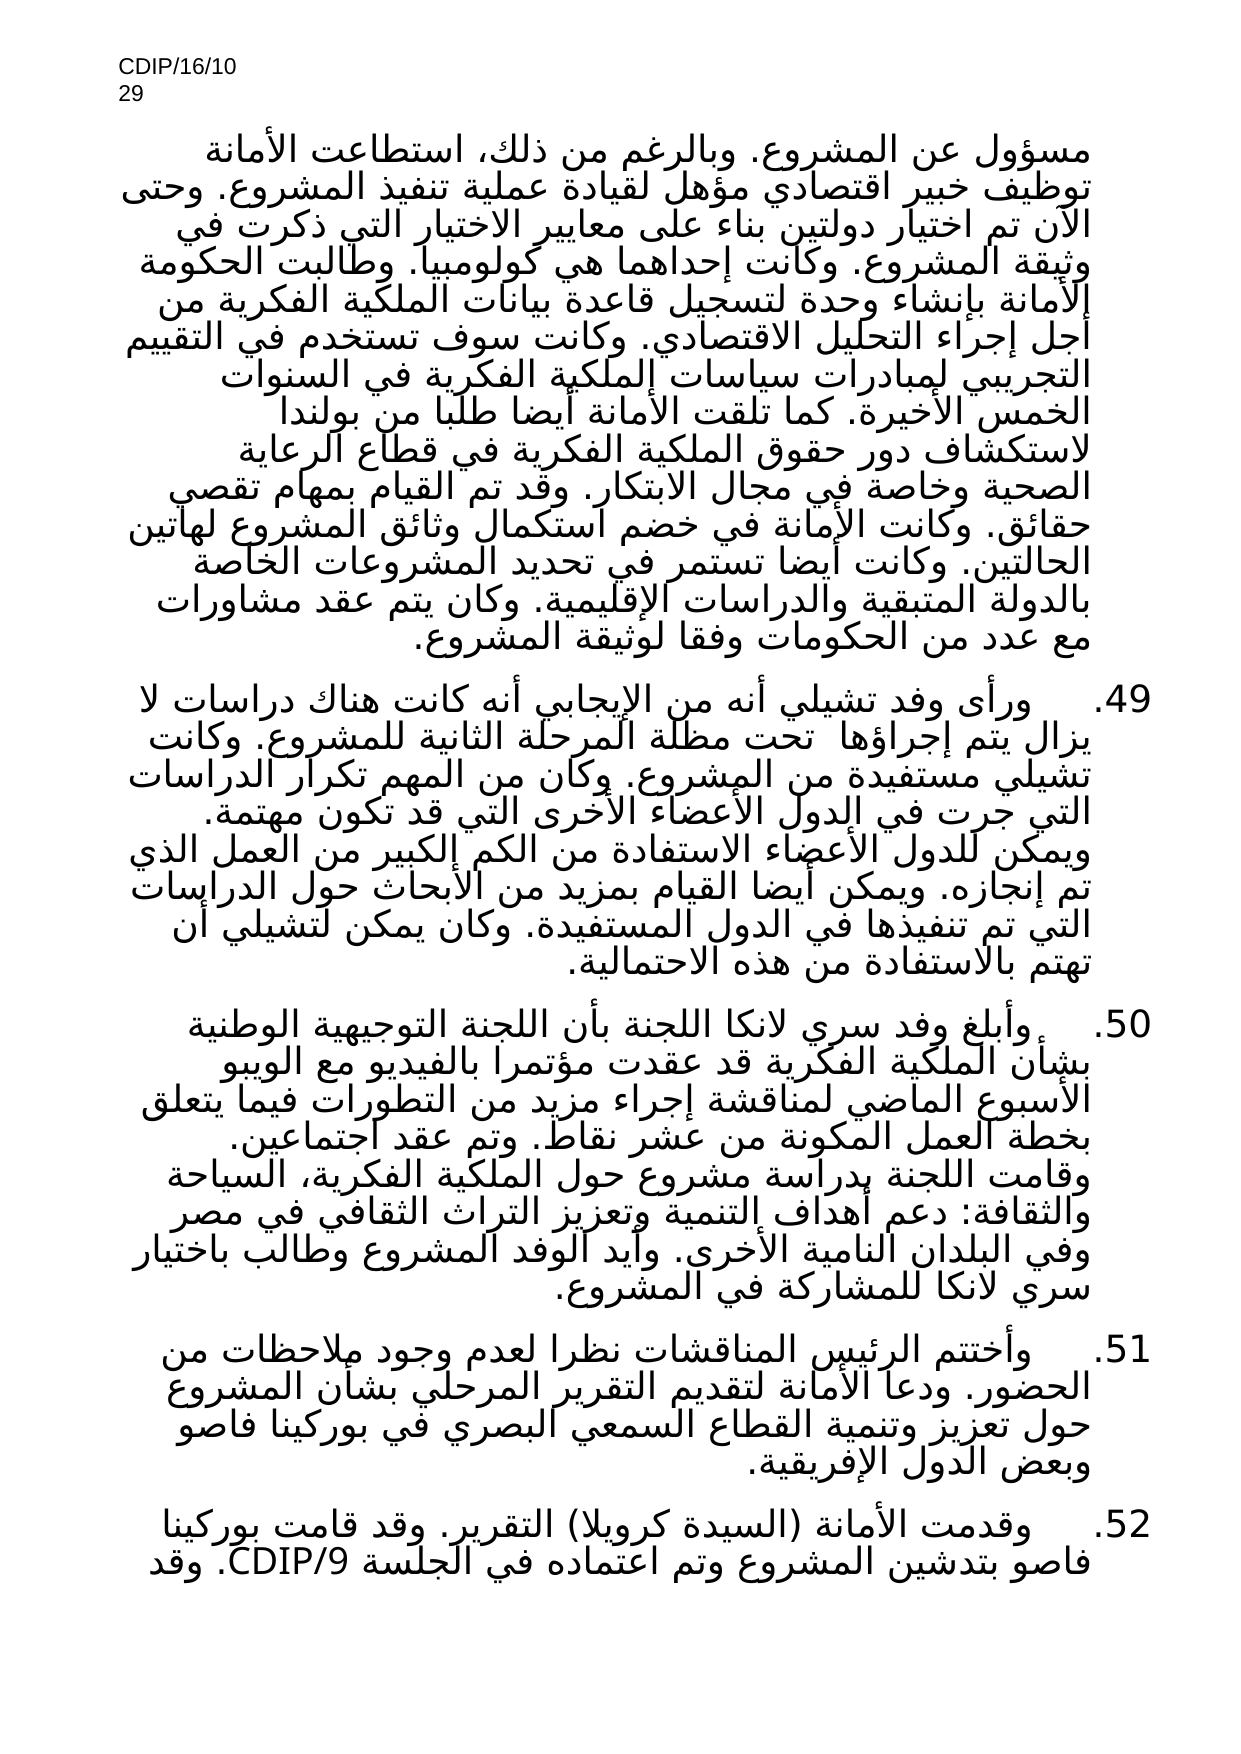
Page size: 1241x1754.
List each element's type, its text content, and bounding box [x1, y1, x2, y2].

text وأبلغ وفد سري لانكا اللجنة بأن اللجنة التوجيهية الوطنية بشأن الملكية الفكرية قد عقدت مؤتمرا بالفيديو مع الويبو الأسبوع الماضي لمناقشة إجراء مزيد من التطورات فيما يتعلق بخطة العمل المكونة من عشر نقاط. وتم عقد اجتماعين. وقامت اللجنة بدراسة مشروع حول الملكية الفكرية، السياحة والثقافة: دعم أهداف التنمية وتعزيز التراث الثقافي في مصر وفي البلدان النامية الأخرى. وأيد الوفد المشروع وطالب باختيار سري لانكا للمشاركة في المشروع. [118, 1007, 1092, 1307]
text ورأى وفد تشيلي أنه من الإيجابي أنه كانت هناك دراسات لا يزال يتم إجراؤها تحت مظلة المرحلة الثانية للمشروع. وكانت تشيلي مستفيدة من المشروع. وكان من المهم تكرار الدراسات التي جرت في الدول الأعضاء الأخرى التي قد تكون مهتمة. ويمكن للدول الأعضاء الاستفادة من الكم الكبير من العمل الذي تم إنجازه. ويمكن أيضا القيام بمزيد من الأبحاث حول الدراسات التي تم تنفيذها في الدول المستفيدة. وكان يمكن لتشيلي أن تهتم بالاستفادة من هذه الاحتمالية. [118, 682, 1092, 982]
text وأختتم الرئيس المناقشات نظرا لعدم وجود ملاحظات من الحضور. ودعا الأمانة لتقديم التقرير المرحلي بشأن المشروع حول تعزيز وتنمية القطاع السمعي البصري في بوركينا فاصو وبعض الدول الإفريقية. [118, 1332, 1092, 1482]
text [118, 1507, 1092, 1582]
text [118, 132, 1092, 657]
